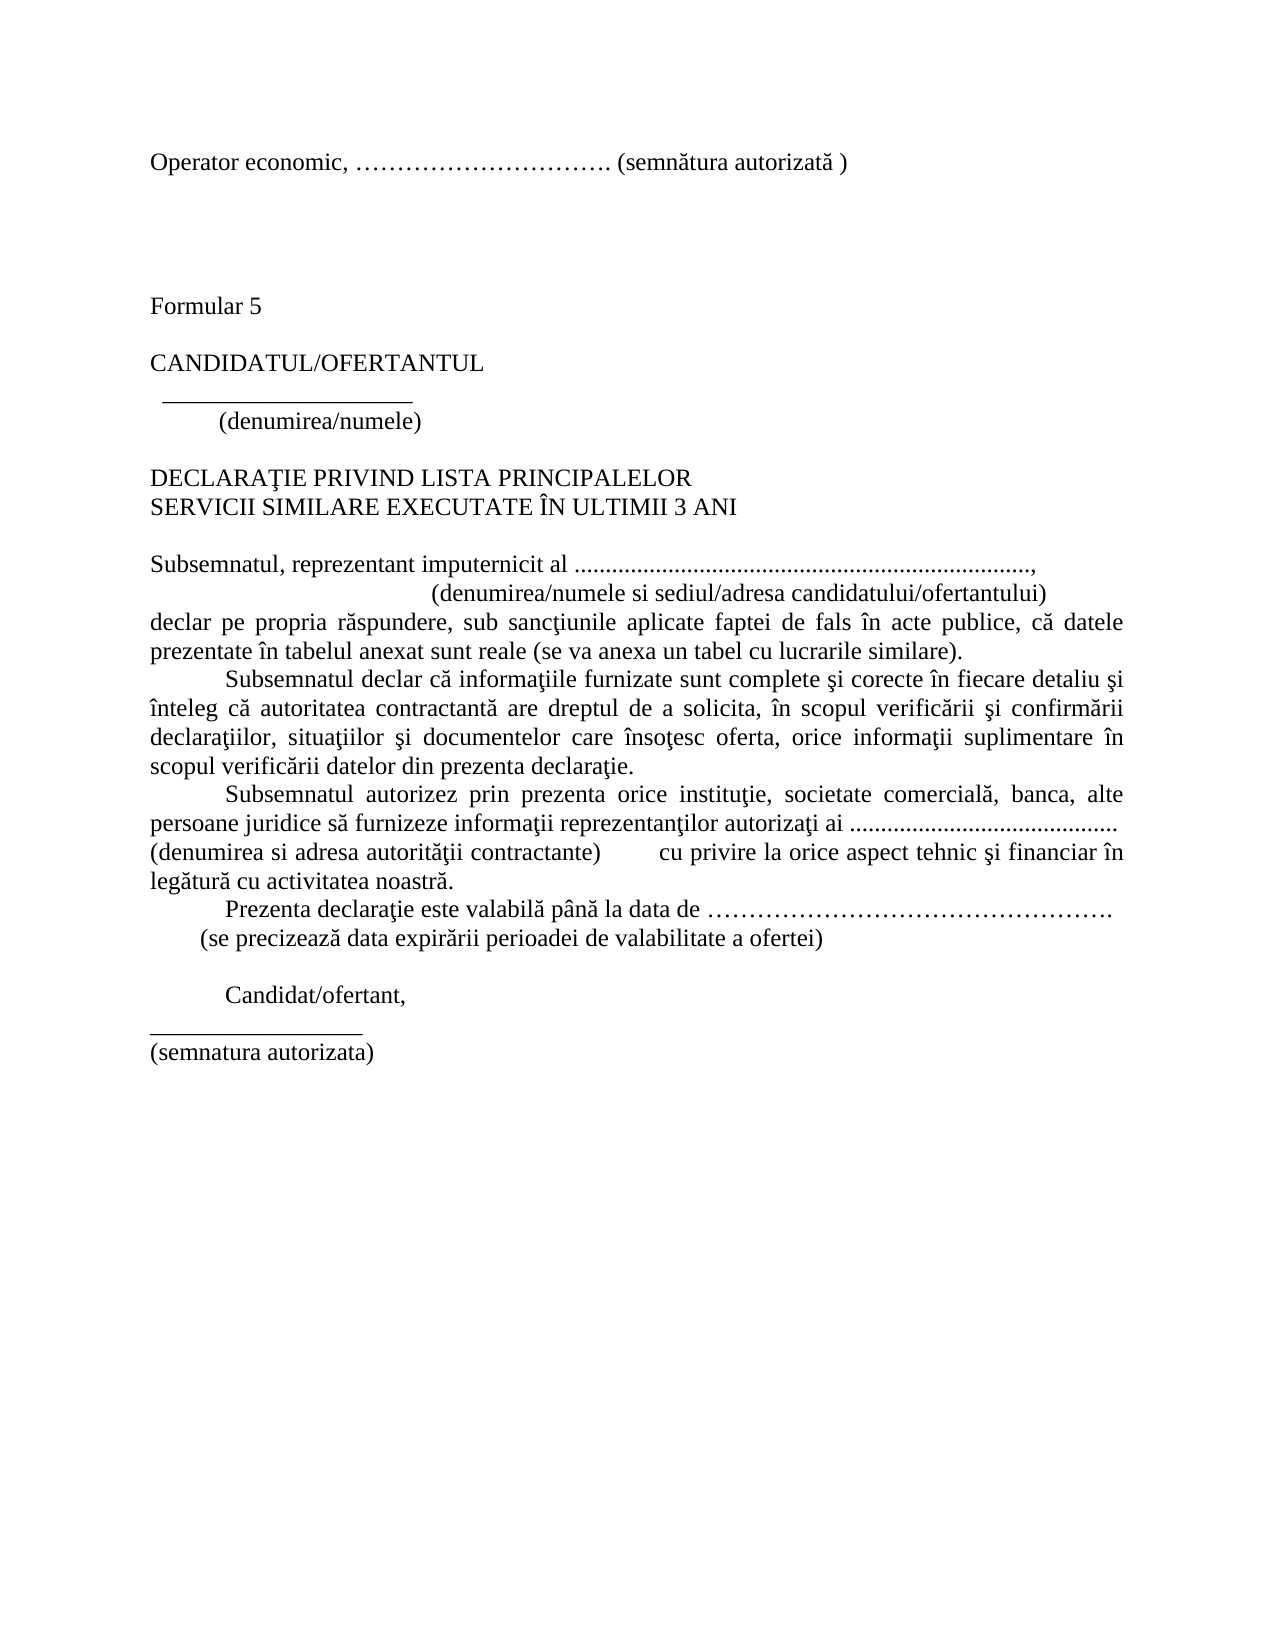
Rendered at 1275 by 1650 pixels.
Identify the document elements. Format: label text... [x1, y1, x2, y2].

text DECLARAŢIE PRIVIND LISTA PRINCIPALELOR [150, 463, 1125, 492]
text (denumirea/numele si sediul/adresa candidatului/ofertantului) [150, 578, 1125, 607]
text Subsemnatul declar că informaţiile furnizate sunt complete şi corecte în fiecare detaliu şi înteleg că autoritatea contractantă are dreptul de a solicita, în scopul verificării şi confirmării declaraţiilor, situaţiilor şi documentelor care însoţesc oferta, orice informaţii suplimentare în scopul verificării datelor din prezenta declaraţie. [150, 664, 1125, 779]
text CANDIDATUL/OFERTANTUL [150, 348, 1125, 377]
text Subsemnatul, reprezentant imputernicit al ........................................................................., [150, 549, 1125, 578]
text Prezenta declaraţie este valabilă până la data de …………………………………………. [150, 894, 1125, 923]
text (se precizează data expirării perioadei de valabilitate a ofertei) [150, 923, 1125, 952]
text _________________ [150, 1009, 1125, 1037]
text (denumirea/numele) [150, 406, 1125, 434]
text (semnatura autorizata) [150, 1037, 1125, 1066]
text (denumirea si adresa autorităţii contractante) cu privire la orice aspect tehnic şi financiar în legătură cu activitatea noastră. [150, 837, 1125, 894]
text Operator economic, …………………………. (semnătura autorizată ) [150, 147, 1125, 176]
text Subsemnatul autorizez prin prezenta orice instituţie, societate comercială, banca, alte persoane juridice să furnizeze informaţii reprezentanţilor autorizaţi ai ........................................... [150, 779, 1125, 837]
text ____________________ [150, 377, 1125, 406]
text Candidat/ofertant, [150, 952, 1125, 1009]
text Formular 5 [150, 291, 1125, 319]
text declar pe propria răspundere, sub sancţiunile aplicate faptei de fals în acte publice, că datele prezentate în tabelul anexat sunt reale (se va anexa un tabel cu lucrarile similare). [150, 607, 1125, 664]
text SERVICII SIMILARE EXECUTATE ÎN ULTIMII 3 ANI [150, 492, 1125, 521]
